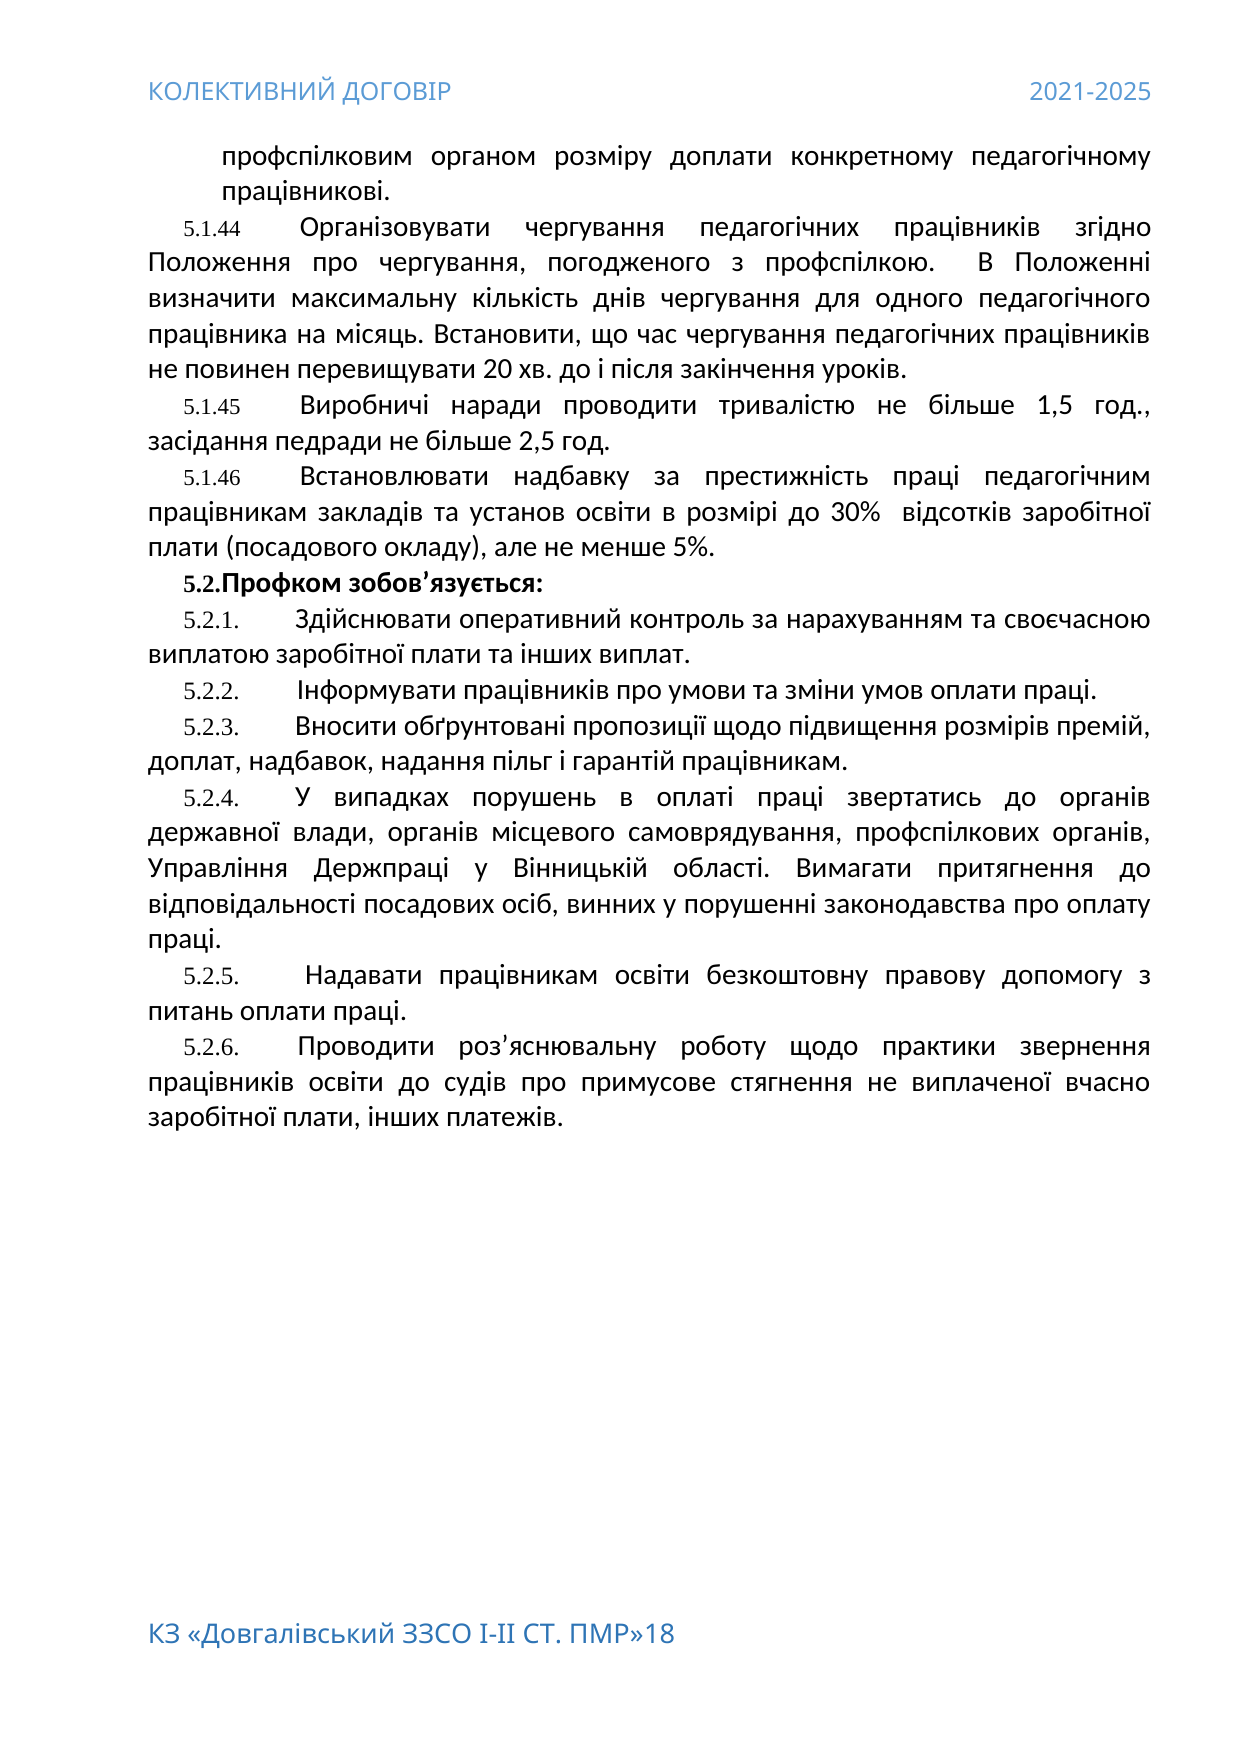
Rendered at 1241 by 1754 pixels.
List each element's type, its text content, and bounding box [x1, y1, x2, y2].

list У випадках порушень в оплаті праці звертатись до органів державної влади, органів місцевого самоврядування, профспілкових органів, Управління Держпраці у Вінницькій області. Вимагати притягнення до відповідальності посадових осіб, винних у порушенні законодавства про оплату праці. [148, 778, 1152, 956]
list Інформувати працівників про умови та зміни умов оплати праці. [148, 671, 1152, 707]
list Здійснювати оперативний контроль за нарахуванням та своєчасною виплатою заробітної плати та інших виплат. [148, 600, 1152, 671]
list Проводити роз’яснювальну роботу щодо практики звернення працівників освіти до судів про примусове стягнення не виплаченої вчасно заробітної плати, інших платежів. [148, 1027, 1152, 1134]
list Профком зобов’язується: [148, 564, 1152, 600]
list Встановлювати надбавку за престижність праці педагогічним працівникам закладів та установ освіти в розмірі до 30% відсотків заробітної плати (посадового окладу), але не менше 5%. [148, 457, 1152, 564]
list Надавати працівникам освіти безкоштовну правову допомогу з питань оплати праці. [148, 956, 1152, 1027]
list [221, 137, 1152, 208]
list Виробничі наради проводити тривалістю не більше 1,5 год., засідання педради не більше 2,5 год. [148, 386, 1152, 457]
list Вносити обґрунтовані пропозиції щодо підвищення розмірів премій, доплат, надбавок, надання пільг і гарантій працівникам. [148, 707, 1152, 778]
list Організовувати чергування педагогічних працівників згідно Положення про чергування, погодженого з профспілкою. В Положенні визначити максимальну кількість днів чергування для одного педагогічного працівника на місяць. Встановити, що час чергування педагогічних працівників не повинен перевищувати 20 хв. до і після закінчення уроків. [148, 208, 1152, 386]
